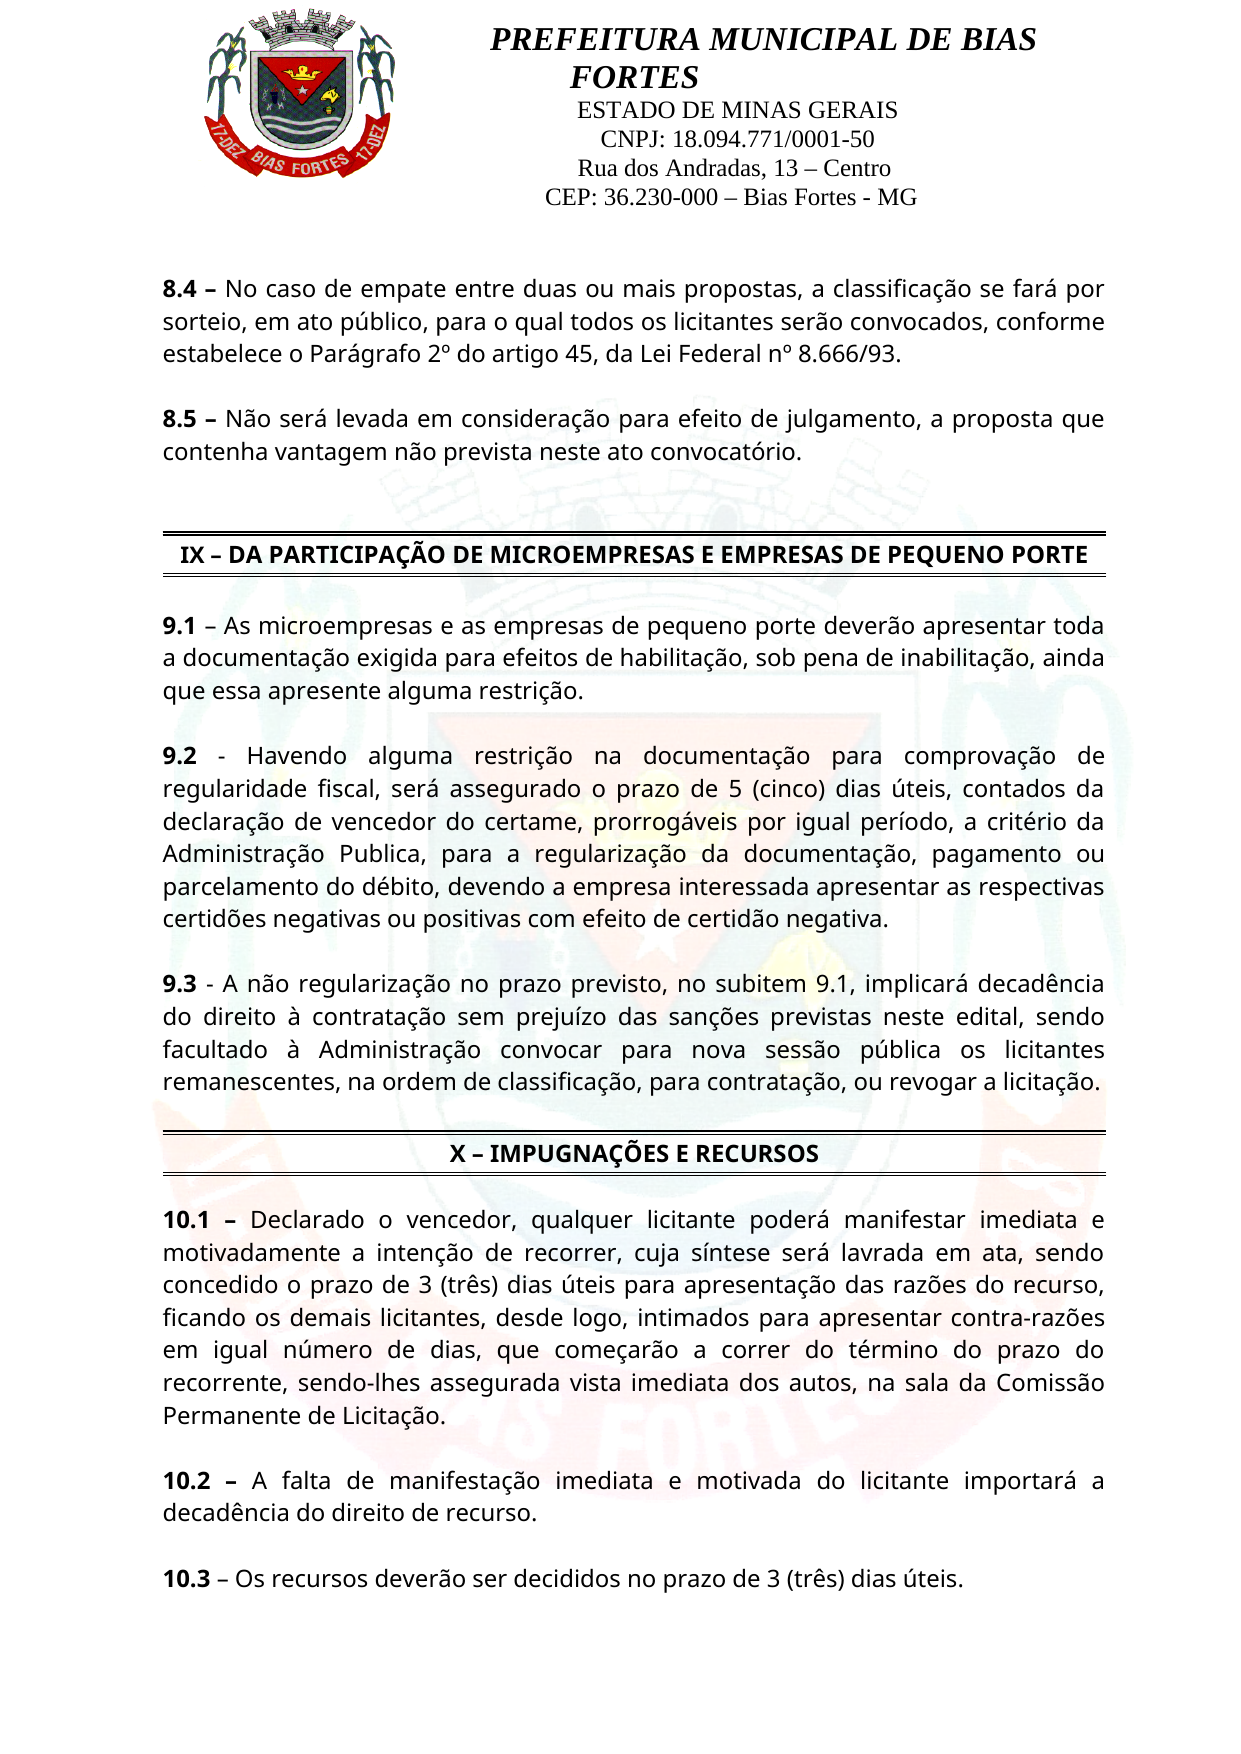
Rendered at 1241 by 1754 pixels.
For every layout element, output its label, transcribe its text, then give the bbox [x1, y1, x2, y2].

text 10.1 – Declarado o vencedor, qualquer licitante poderá manifestar imediata e motivadamente a intenção de recorrer, cuja síntese será lavrada em ata, sendo concedido o prazo de 3 (três) dias úteis para apresentação das razões do recurso, ficando os demais licitantes, desde logo, intimados para apresentar contra-razões em igual número de dias, que começarão a correr do término do prazo do recorrente, sendo-lhes assegurada vista imediata dos autos, na sala da Comissão Permanente de Licitação. [162, 1203, 1106, 1431]
text 9.1 – As microempresas e as empresas de pequeno porte deverão apresentar toda a documentação exigida para efeitos de habilitação, sob pena de inabilitação, ainda que essa apresente alguma restrição. [162, 609, 1106, 706]
text 9.2 - Havendo alguma restrição na documentação para comprovação de regularidade fiscal, será assegurado o prazo de 5 (cinco) dias úteis, contados da declaração de vencedor do certame, prorrogáveis por igual período, a critério da Administração Publica, para a regularização da documentação, pagamento ou parcelamento do débito, devendo a empresa interessada apresentar as respectivas certidões negativas ou positivas com efeito de certidão negativa. [162, 739, 1106, 935]
text 10.3 – Os recursos deverão ser decididos no prazo de 3 (três) dias úteis. [162, 1561, 1106, 1594]
text X – IMPUGNAÇÕES E RECURSOS [162, 1135, 1106, 1176]
text IX – DA PARTICIPAÇÃO DE MICROEMPRESAS E EMPRESAS DE PEQUENO PORTE [162, 535, 1106, 577]
text 10.2 – A falta de manifestação imediata e motivada do licitante importará a decadência do direito de recurso. [162, 1464, 1106, 1529]
picture [187, 0, 413, 189]
text 8.4 – No caso de empate entre duas ou mais propostas, a classificação se fará por sorteio, em ato público, para o qual todos os licitantes serão convocados, conforme estabelece o Parágrafo 2º do artigo 45, da Lei Federal nº 8.666/93. [162, 272, 1106, 369]
text 8.5 – Não será levada em consideração para efeito de julgamento, a proposta que contenha vantagem não prevista neste ato convocatório. [162, 402, 1106, 467]
text 9.3 - A não regularização no prazo previsto, no subitem 9.1, implicará decadência do direito à contratação sem prejuízo das sanções previstas neste edital, sendo facultado à Administração convocar para nova sessão pública os licitantes remanescentes, na ordem de classificação, para contratação, ou revogar a licitação. [162, 967, 1106, 1098]
